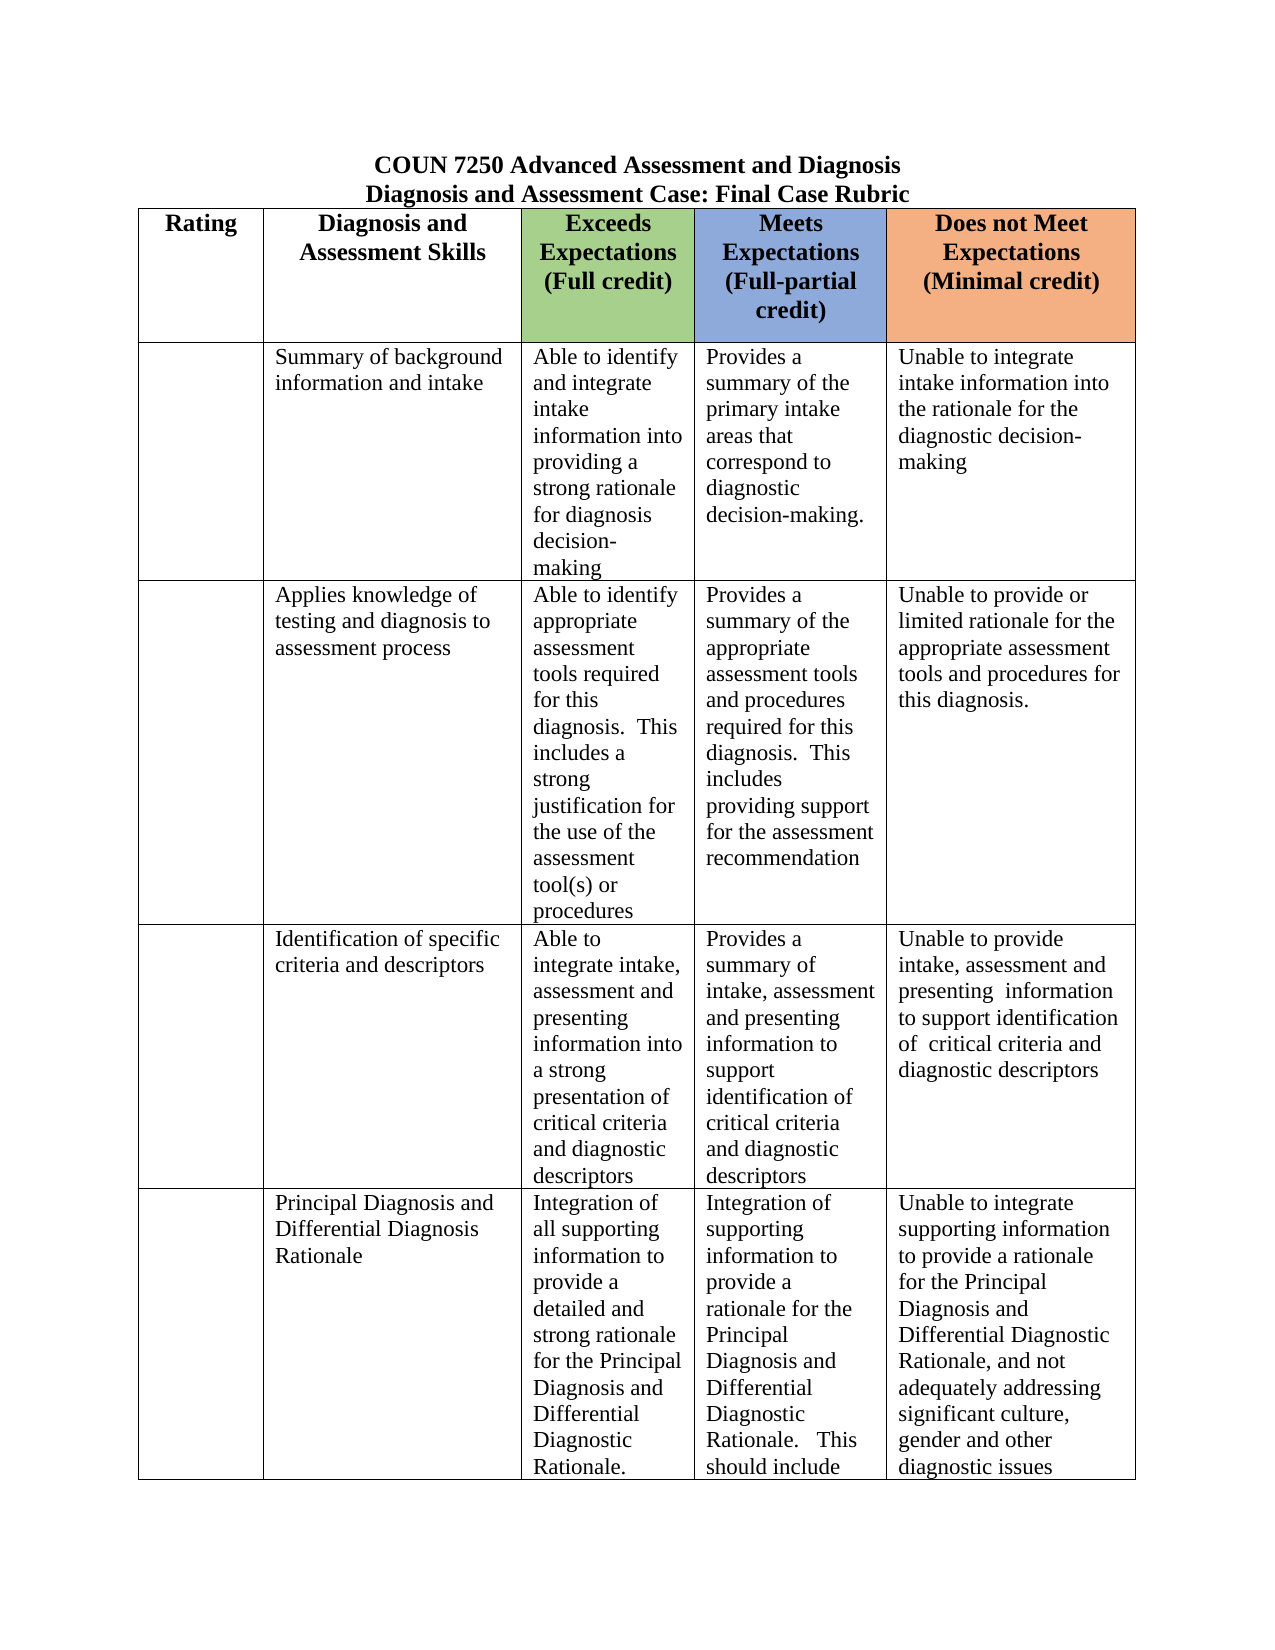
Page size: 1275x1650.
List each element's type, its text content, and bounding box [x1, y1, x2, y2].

table_cell Able to integrate intake, assessment and presenting information into a strong presentation of critical criteria and diagnostic descriptors [522, 925, 694, 1188]
table_cell Provides a summary of the appropriate assessment tools and procedures required for this diagnosis. This includes providing support for the assessment recommendation [695, 581, 886, 923]
table_header Diagnosis and Assessment Skills [264, 209, 521, 342]
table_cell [264, 1189, 521, 1479]
table_cell Unable to provide intake, assessment and presenting information to support identification of critical criteria and diagnostic descriptors [887, 925, 1135, 1188]
table_cell Unable to integrate intake information into the rationale for the diagnostic decision- making [887, 343, 1135, 580]
table_cell Able to identify and integrate intake information into providing a strong rationale for diagnosis decision-making [522, 343, 694, 580]
table_cell [139, 343, 263, 580]
table_cell [139, 1189, 263, 1479]
table_header Exceeds Expectations (Full credit) [522, 209, 694, 342]
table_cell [695, 1189, 886, 1479]
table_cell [887, 1189, 1135, 1479]
table_header Rating [139, 209, 263, 342]
table_header Does not Meet Expectations (Minimal credit) [887, 209, 1135, 342]
table_header Meets Expectations (Full-partial credit) [695, 209, 886, 342]
table_cell [139, 581, 263, 923]
table_cell Summary of background information and intake [264, 343, 521, 580]
table_cell Provides a summary of the primary intake areas that correspond to diagnostic decision-making. [695, 343, 886, 580]
table_cell [139, 925, 263, 1188]
text COUN 7250 Advanced Assessment and Diagnosis [150, 150, 1125, 179]
table_cell Applies knowledge of testing and diagnosis to assessment process [264, 581, 521, 923]
table_cell Provides a summary of intake, assessment and presenting information to support identification of critical criteria and diagnostic descriptors [695, 925, 886, 1188]
table_cell Identification of specific criteria and descriptors [264, 925, 521, 1188]
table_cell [522, 1189, 694, 1479]
table_cell Able to identify appropriate assessment tools required for this diagnosis. This includes a strong justification for the use of the assessment tool(s) or procedures [522, 581, 694, 923]
text Diagnosis and Assessment Case: Final Case Rubric [150, 179, 1125, 207]
table_cell Unable to provide or limited rationale for the appropriate assessment tools and procedures for this diagnosis. [887, 581, 1135, 923]
